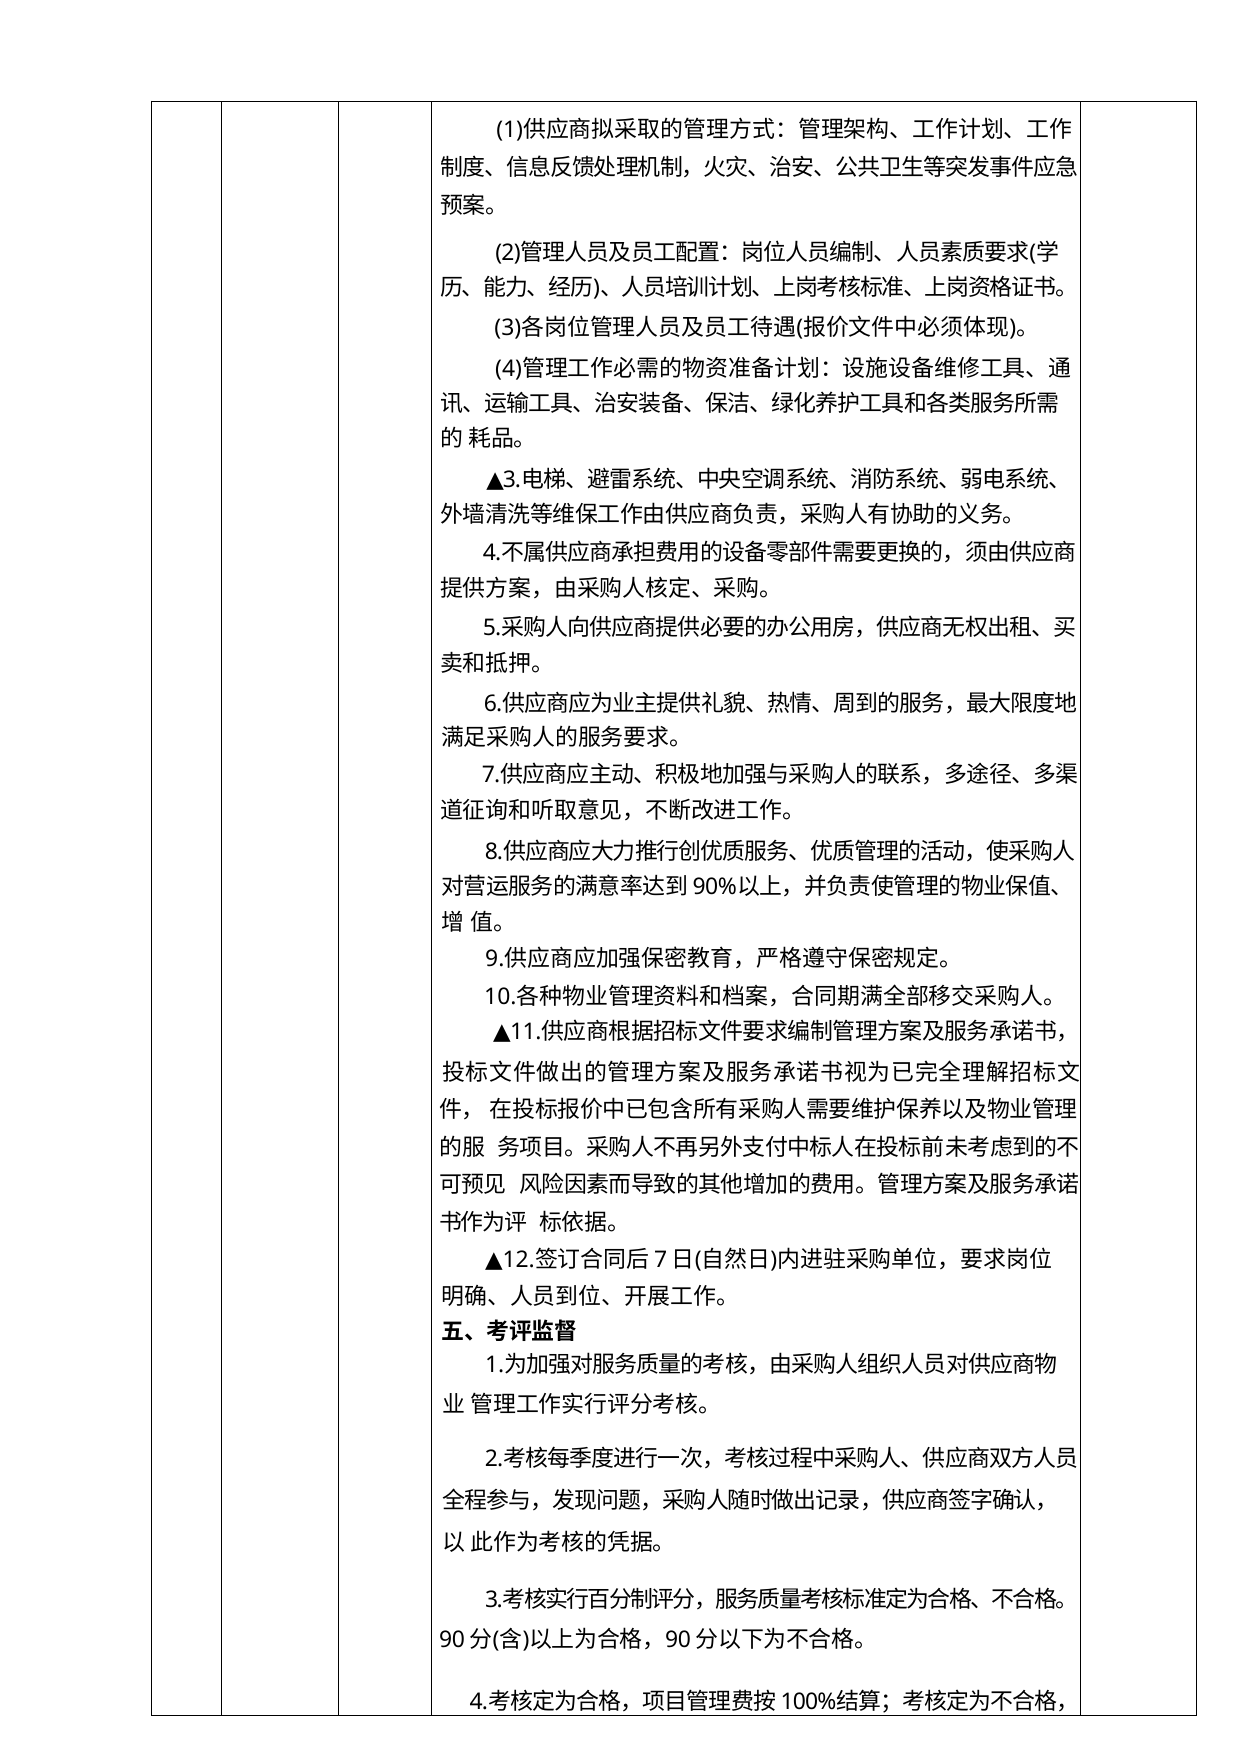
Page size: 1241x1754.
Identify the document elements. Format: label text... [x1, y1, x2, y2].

table_header [152, 102, 221, 1715]
table_header (1)供应商拟采取的管理方式：管理架构、工作计划、工作 制度、信息反馈处理机制，火灾、治安、公共卫生等突发事件应急 预案。 (2)管理人员及员工配置：岗位人员编制、人员素质要求(学 历、能力、经历)、人员培训计划、上岗考核标准、上岗资格证书。 (3)各岗位管理人员及员工待遇(报价文件中必须体现)。 (4)管理工作必需的物资准备计划：设施设备维修工具、通 讯、运输工具、治安装备、保洁、绿化养护工具和各类服务所需的 耗品。 ▲3.电梯、避雷系统、中央空调系统、消防系统、弱电系统、 外墙清洗等维保工作由供应商负责，采购人有协助的义务。 4.不属供应商承担费用的设备零部件需要更换的，须由供应商 提供方案，由采购人核定、采购。 5.采购人向供应商提供必要的办公用房，供应商无权出租、买 卖和抵押。 6.供应商应为业主提供礼貌、热情、周到的服务，最大限度地 满足采购人的服务要求。 7.供应商应主动、积极地加强与采购人的联系，多途径、多渠 道征询和听取意见，不断改进工作。 8.供应商应大力推行创优质服务、优质管理的活动，使采购人 对营运服务的满意率达到90%以上，并负责使管理的物业保值、增 值。 9.供应商应加强保密教育，严格遵守保密规定。 10.各种物业管理资料和档案，合同期满全部移交采购人。 ▲11.供应商根据招标文件要求编制管理方案及服务承诺书， 投标文件做出的管理方案及服务承诺书视为已完全理解招标文件， 在投标报价中已包含所有采购人需要维护保养以及物业管理的服 务项目。采购人不再另外支付中标人在投标前未考虑到的不可预见 风险因素而导致的其他增加的费用。管理方案及服务承诺书作为评 标依据。 ▲12.签订合同后7日(自然日)内进驻采购单位，要求岗位 明确、人员到位、开展工作。 五、考评监督 1.为加强对服务质量的考核，由采购人组织人员对供应商物业 管理工作实行评分考核。 2.考核每季度进行一次，考核过程中采购人、供应商双方人员 全程参与，发现问题，采购人随时做出记录，供应商签字确认，以 此作为考核的凭据。 3.考核实行百分制评分，服务质量考核标准定为合格、不合格。 90分(含)以上为合格，90分以下为不合格。 4.考核定为合格，项目管理费按100%结算；考核定为不合格， [432, 102, 1080, 1715]
table_header [222, 102, 338, 1715]
table_header [1081, 102, 1196, 1715]
table_header [339, 102, 431, 1715]
